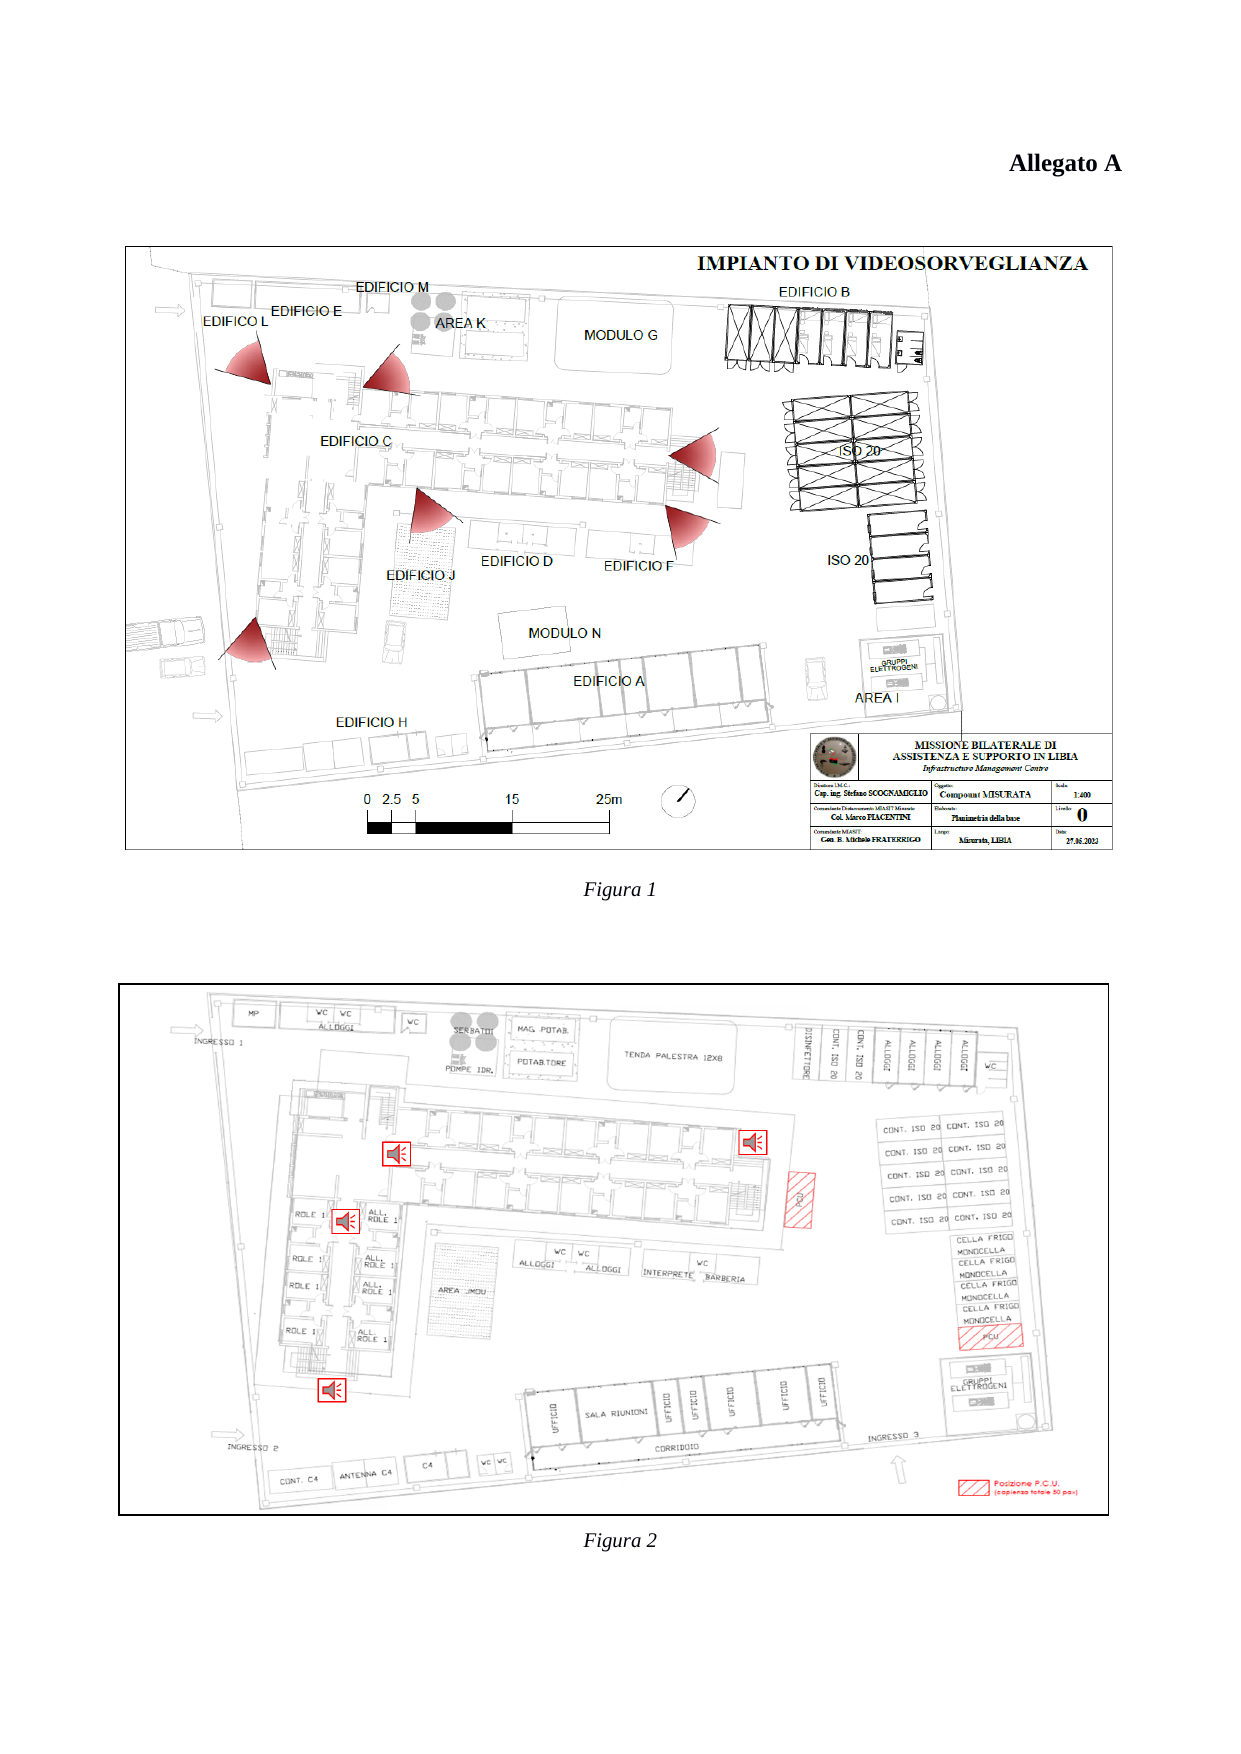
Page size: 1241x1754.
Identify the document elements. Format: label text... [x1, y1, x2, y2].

text Figura 1 [118, 877, 1122, 901]
text Allegato A [118, 148, 1122, 176]
picture [118, 233, 1123, 865]
text Figura 2 [118, 1528, 1122, 1552]
